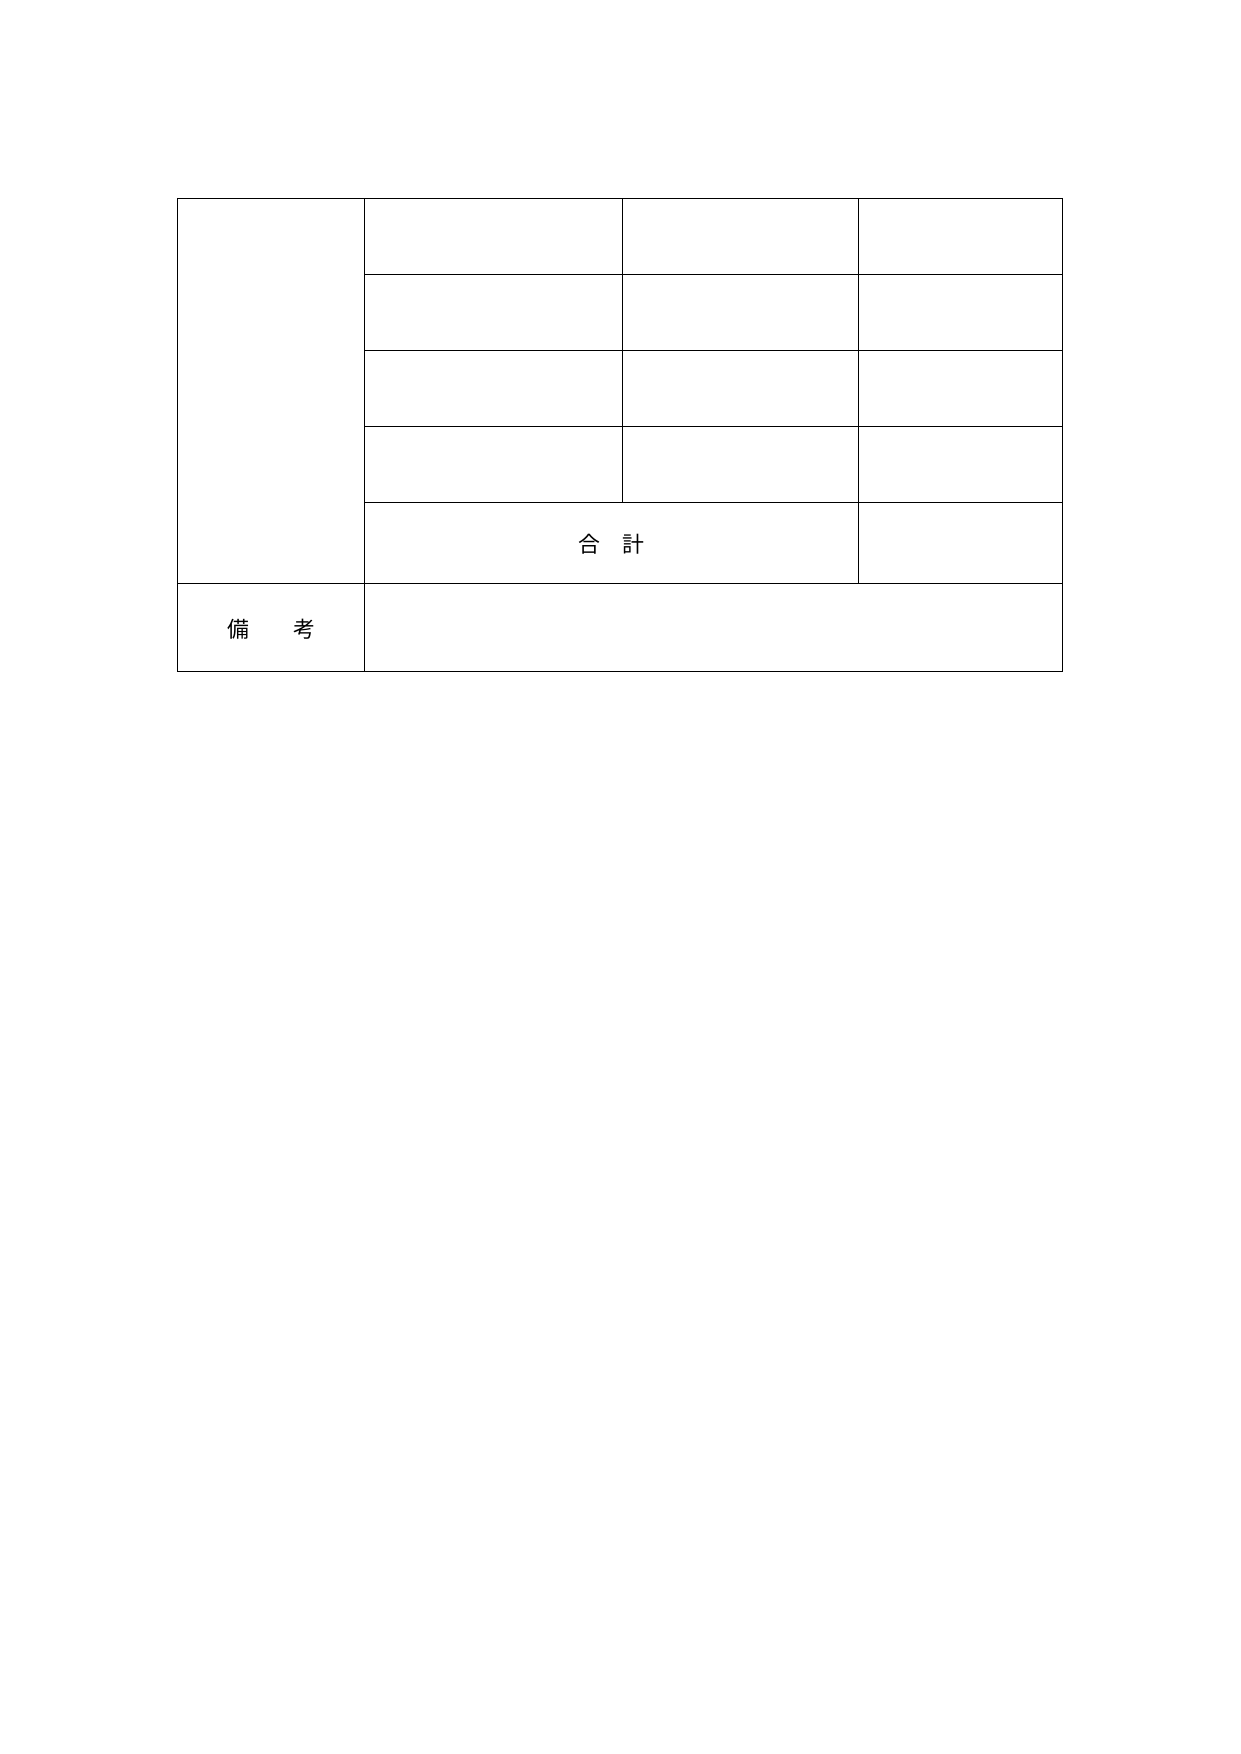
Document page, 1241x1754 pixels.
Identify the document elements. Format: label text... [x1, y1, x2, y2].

table_cell [623, 199, 858, 274]
table_cell [859, 351, 1062, 426]
table_cell [859, 503, 1062, 583]
table_cell [365, 351, 622, 426]
table_cell [859, 199, 1062, 274]
table_cell [365, 427, 622, 502]
table_cell 備 考 [178, 584, 364, 671]
table_cell [623, 427, 858, 502]
table_cell [859, 427, 1062, 502]
table_cell [623, 275, 858, 350]
table_cell 合 計 [365, 503, 858, 583]
table_cell [365, 584, 1062, 671]
table_cell [623, 351, 858, 426]
table_cell [365, 199, 622, 274]
table_cell [859, 275, 1062, 350]
table_cell [365, 275, 622, 350]
